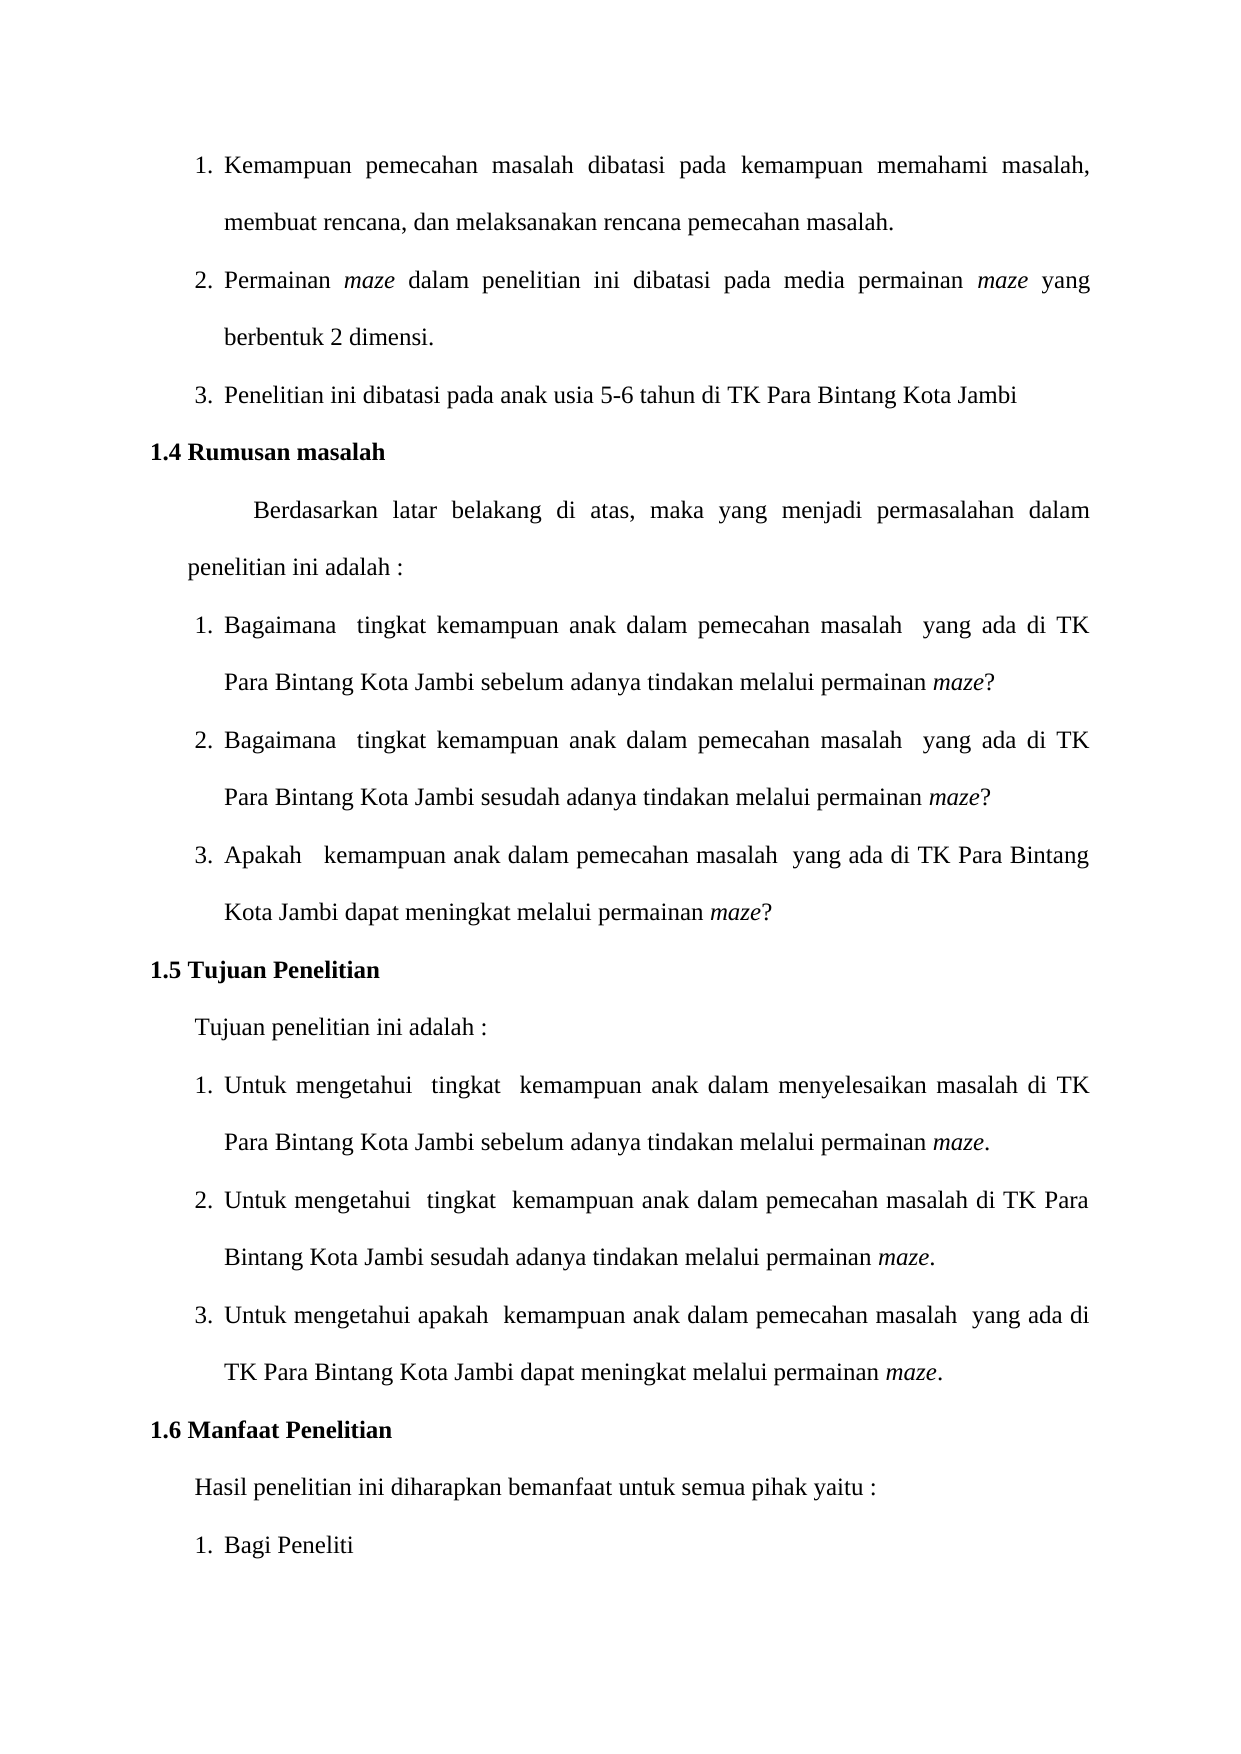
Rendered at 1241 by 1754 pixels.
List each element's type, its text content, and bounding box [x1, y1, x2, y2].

list Permainan maze dalam penelitian ini dibatasi pada media permainan maze yang berbentuk 2 dimensi. [194, 265, 1090, 351]
list Tujuan Penelitian [150, 955, 1090, 984]
list Bagaimana tingkat kemampuan anak dalam pemecahan masalah yang ada di TK Para Bintang Kota Jambi sebelum adanya tindakan melalui permainan maze? [194, 610, 1090, 696]
list Bagaimana tingkat kemampuan anak dalam pemecahan masalah yang ada di TK Para Bintang Kota Jambi sesudah adanya tindakan melalui permainan maze? [194, 725, 1090, 811]
list Untuk mengetahui tingkat kemampuan anak dalam pemecahan masalah di TK Para Bintang Kota Jambi sesudah adanya tindakan melalui permainan maze. [194, 1185, 1090, 1271]
list Untuk mengetahui tingkat kemampuan anak dalam menyelesaikan masalah di TK Para Bintang Kota Jambi sebelum adanya tindakan melalui permainan maze. [194, 1070, 1090, 1156]
list Manfaat Penelitian [150, 1415, 1090, 1444]
list Bagi Peneliti [194, 1530, 1090, 1559]
list Rumusan masalah [150, 437, 1090, 466]
list Untuk mengetahui apakah kemampuan anak dalam pemecahan masalah yang ada di TK Para Bintang Kota Jambi dapat meningkat melalui permainan maze. [194, 1300, 1090, 1386]
list Kemampuan pemecahan masalah dibatasi pada kemampuan memahami masalah, membuat rencana, dan melaksanakan rencana pemecahan masalah. [194, 150, 1090, 236]
list Berdasarkan latar belakang di atas, maka yang menjadi permasalahan dalam penelitian ini adalah : [187, 495, 1090, 581]
list Hasil penelitian ini diharapkan bemanfaat untuk semua pihak yaitu : [194, 1472, 1090, 1501]
list Penelitian ini dibatasi pada anak usia 5-6 tahun di TK Para Bintang Kota Jambi [194, 380, 1090, 409]
list Apakah kemampuan anak dalam pemecahan masalah yang ada di TK Para Bintang Kota Jambi dapat meningkat melalui permainan maze? [194, 840, 1090, 926]
list Tujuan penelitian ini adalah : [194, 1012, 1090, 1041]
